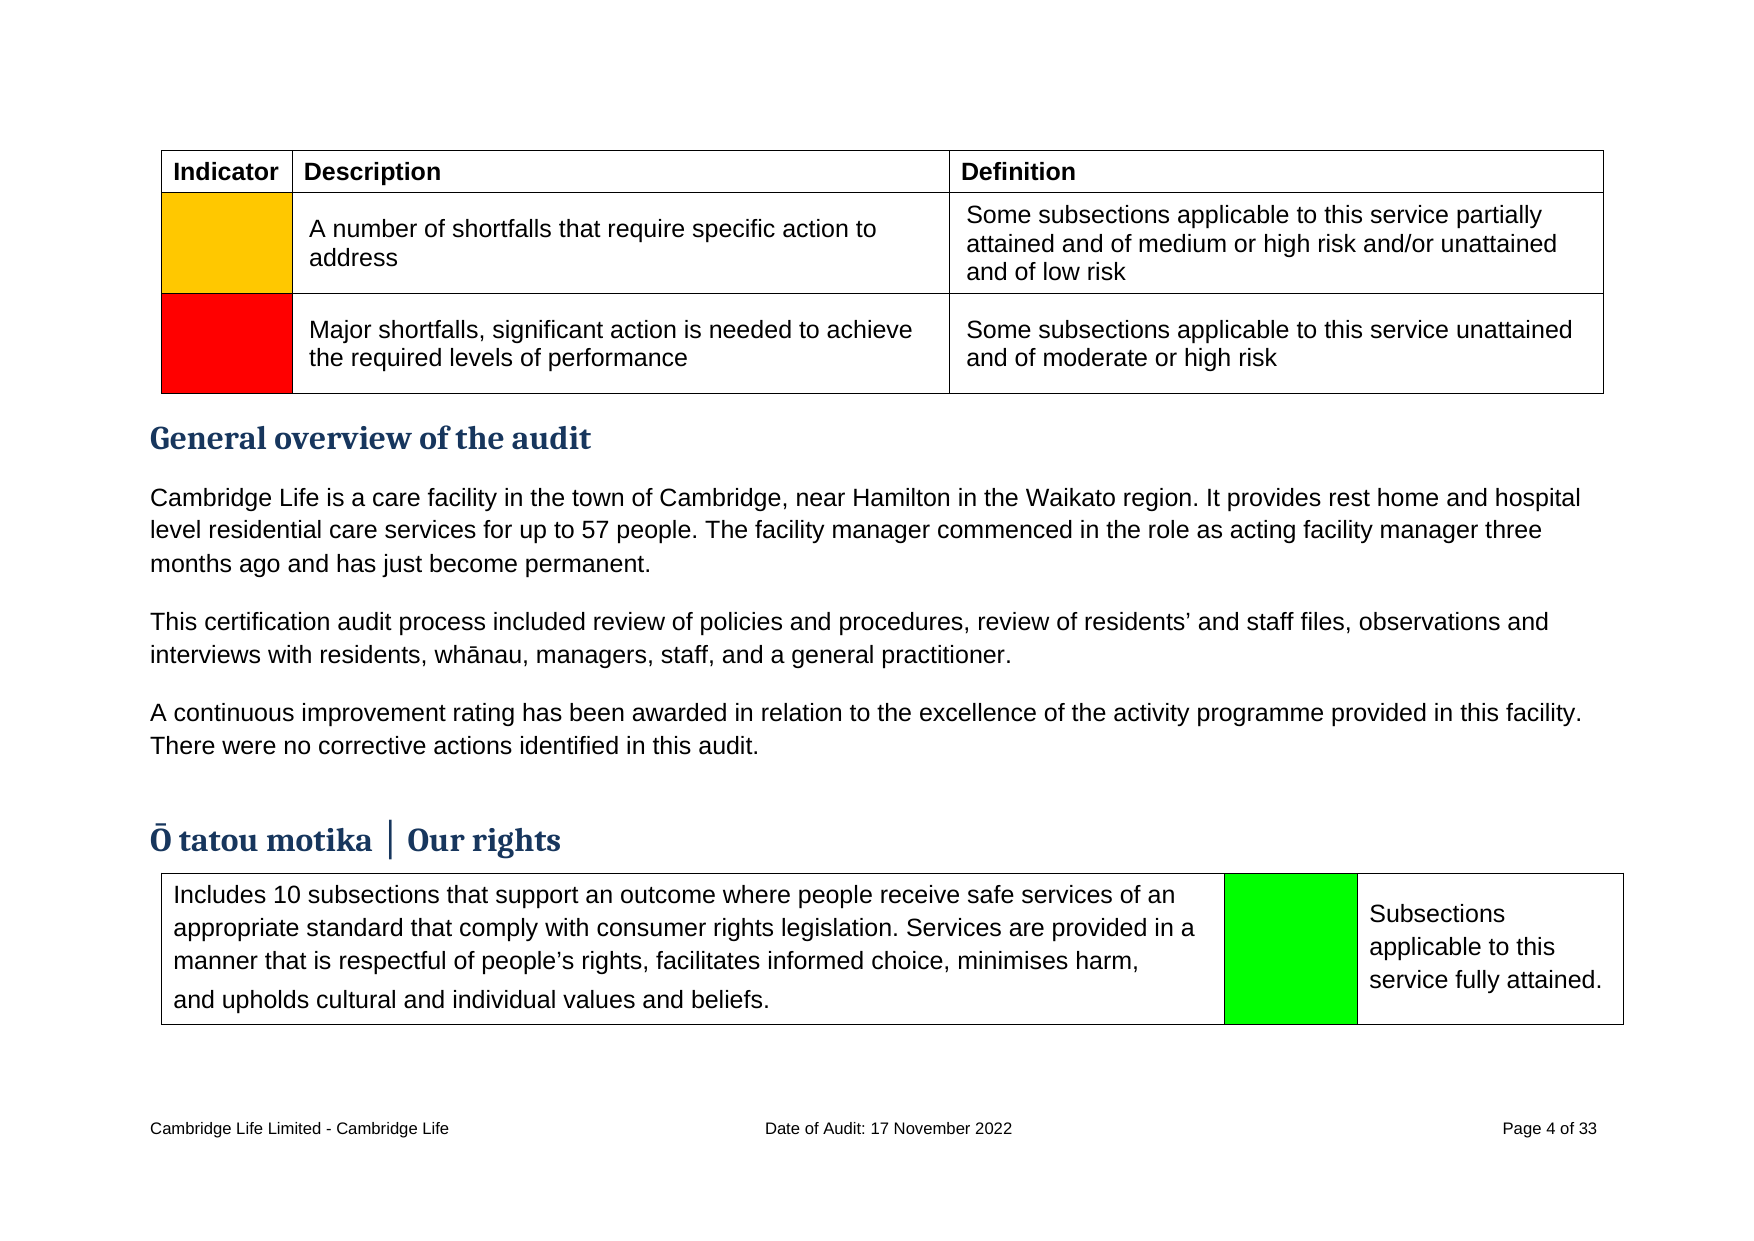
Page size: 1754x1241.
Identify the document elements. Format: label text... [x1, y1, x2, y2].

table_header [1225, 874, 1357, 1024]
table_header Description [293, 151, 949, 192]
table_cell A number of shortfalls that require specific action to address [293, 193, 949, 293]
text A continuous improvement rating has been awarded in relation to the excellence of the activity programme provided in this facility. There were no corrective actions identified in this audit. [150, 698, 1604, 759]
table_header Subsections applicable to this service fully attained. [1358, 874, 1623, 1024]
table_cell [162, 294, 292, 393]
table_cell [162, 193, 292, 293]
table_cell Major shortfalls, significant action is needed to achieve the required levels of performance [293, 294, 949, 393]
subtitle Ō tatou motika │ Our rights [150, 822, 1604, 860]
table_cell Some subsections applicable to this service partially attained and of medium or high risk and/or unattained and of low risk [950, 193, 1603, 293]
table_header Indicator [162, 151, 292, 192]
table_header Includes 10 subsections that support an outcome where people receive safe services of an appropriate standard that comply with consumer rights legislation. Services are provided in a manner that is respectful of people’s rights, facilitates informed choice, minimises harm, and upholds cultural and individual values and beliefs. [162, 874, 1224, 1024]
text Cambridge Life is a care facility in the town of Cambridge, near Hamilton in the Waikato region. It provides rest home and hospital level residential care services for up to 57 people. The facility manager commenced in the role as acting facility manager three months ago and has just become permanent. [150, 482, 1604, 577]
text This certification audit process included review of policies and procedures, review of residents’ and staff files, observations and interviews with residents, whānau, managers, staff, and a general practitioner. [150, 607, 1604, 668]
table_cell Some subsections applicable to this service unattained and of moderate or high risk [950, 294, 1603, 393]
table_header Definition [950, 151, 1603, 192]
subtitle General overview of the audit [150, 419, 1604, 457]
